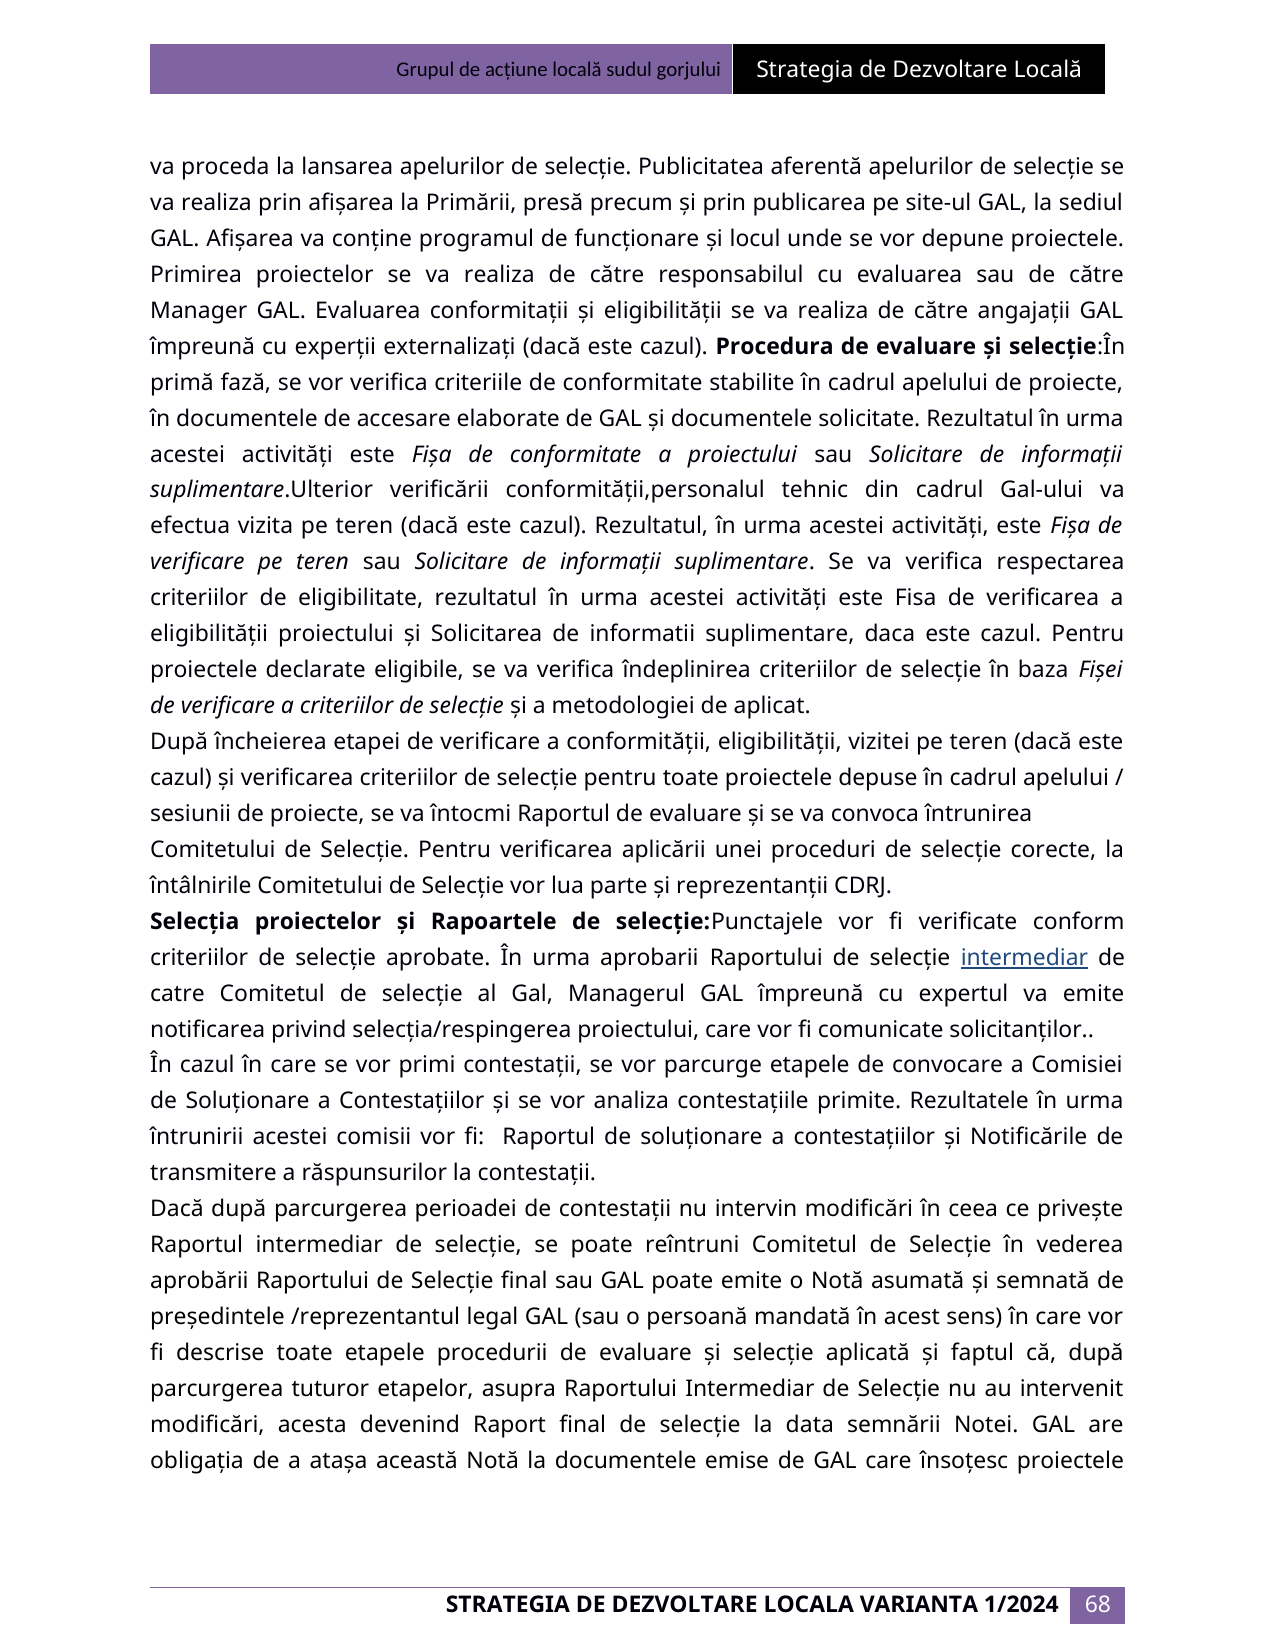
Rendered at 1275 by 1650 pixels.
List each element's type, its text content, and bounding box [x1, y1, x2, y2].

text Comitetului de Selecție. Pentru verificarea aplicării unei proceduri de selecție corecte, la întâlnirile Comitetului de Selecție vor lua parte și reprezentanții CDRJ. [150, 833, 1125, 900]
text În cazul în care se vor primi contestații, se vor parcurge etapele de convocare a Comisiei de Soluționare a Contestațiilor și se vor analiza contestațiile primite. Rezultatele în urma întrunirii acestei comisii vor fi: Raportul de soluționare a contestațiilor și Notificările de transmitere a răspunsurilor la contestații. [150, 1048, 1125, 1187]
text După încheierea etapei de verificare a conformității, eligibilității, vizitei pe teren (dacă este cazul) și verificarea criteriilor de selecție pentru toate proiectele depuse în cadrul apelului / sesiunii de proiecte, se va întocmi Raportul de evaluare și se va convoca întrunirea [150, 725, 1125, 828]
text Selecția proiectelor și Rapoartele de selecție:Punctajele vor fi verificate conform criteriilor de selecție aprobate. În urma aprobarii Raportului de selecție intermediar de catre Comitetul de selecție al Gal, Managerul GAL împreună cu expertul va emite notificarea privind selecția/respingerea proiectului, care vor fi comunicate solicitanților.. [150, 905, 1125, 1044]
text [150, 1192, 1125, 1475]
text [150, 150, 1125, 720]
